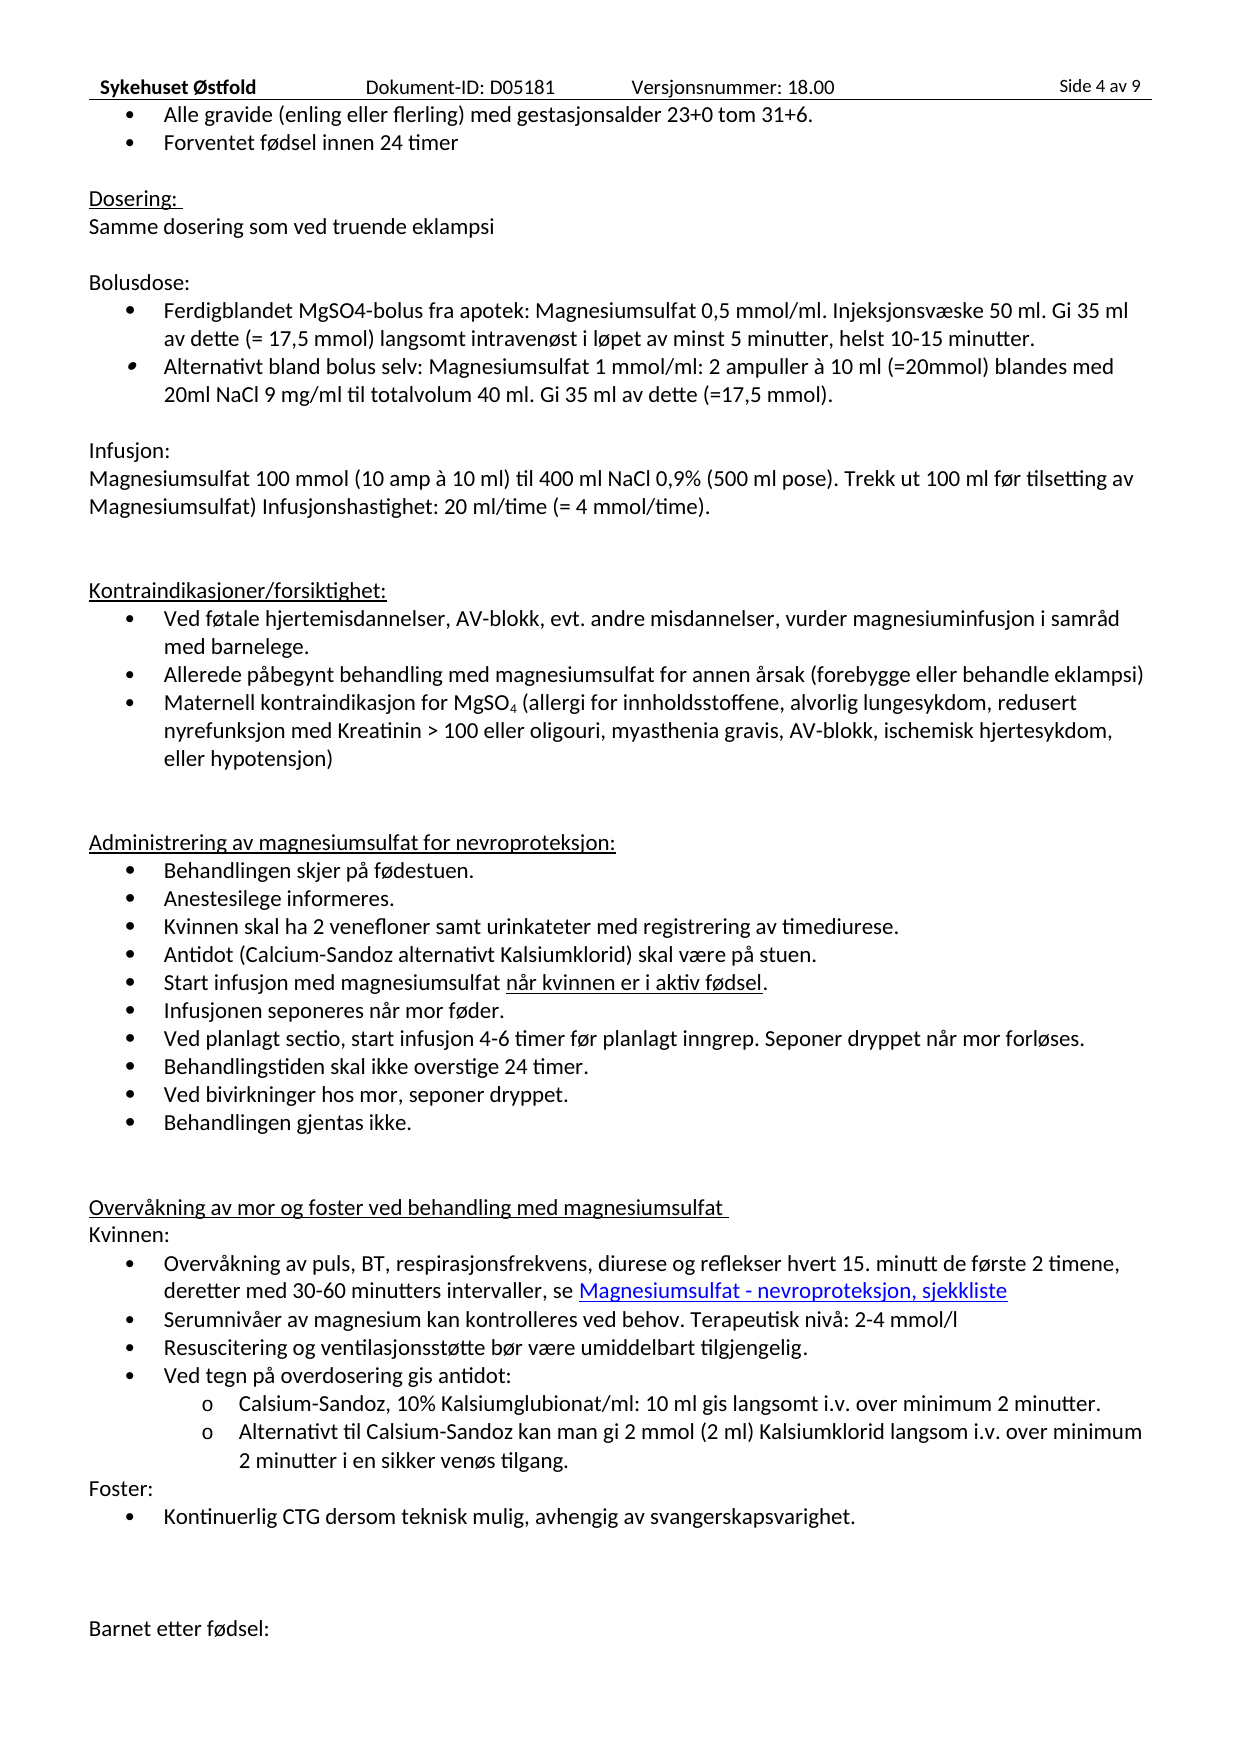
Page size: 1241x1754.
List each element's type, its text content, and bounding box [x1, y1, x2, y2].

list Alternativt til Calsium-Sandoz kan man gi 2 mmol (2 ml) Kalsiumklorid langsom i.v. over minimum 2 minutter i en sikker venøs tilgang. [201, 1417, 1152, 1474]
list Kvinnen skal ha 2 venefloner samt urinkateter med registrering av timediurese. [126, 912, 1152, 940]
list Kontinuerlig CTG dersom teknisk mulig, avhengig av svangerskapsvarighet. [126, 1502, 1152, 1530]
list Behandlingen gjentas ikke. [126, 1108, 1152, 1137]
text Magnesiumsulfat 100 mmol (10 amp à 10 ml) til 400 ml NaCl 0,9% (500 ml pose). Trekk ut 100 ml før tilsetting av Magnesiumsulfat) Infusjonshastighet: 20 ml/time (= 4 mmol/time). [89, 464, 1152, 520]
list Ved planlagt sectio, start infusjon 4-6 timer før planlagt inngrep. Seponer dryppet når mor forløses. [126, 1024, 1152, 1052]
list Resuscitering og ventilasjonsstøtte bør være umiddelbart tilgjengelig. [126, 1333, 1152, 1361]
text Infusjon: [89, 436, 1152, 464]
list Ved bivirkninger hos mor, seponer dryppet. [126, 1081, 1152, 1108]
list Maternell kontraindikasjon for MgSO4 (allergi for innholdsstoffene, alvorlig lungesykdom, redusert nyrefunksjon med Kreatinin > 100 eller oligouri, myasthenia gravis, AV-blokk, ischemisk hjertesykdom, eller hypotensjon) [126, 688, 1152, 772]
list Forventet fødsel innen 24 timer [126, 128, 1152, 156]
text Dosering: [89, 184, 1152, 212]
list Ferdigblandet MgSO4-bolus fra apotek: Magnesiumsulfat 0,5 mmol/ml. Injeksjonsvæske 50 ml. Gi 35 ml av dette (= 17,5 mmol) langsomt intravenøst i løpet av minst 5 minutter, helst 10-15 minutter. [126, 296, 1152, 352]
list Serumnivåer av magnesium kan kontrolleres ved behov. Terapeutisk nivå: 2-4 mmol/l [126, 1305, 1152, 1333]
text Foster: [89, 1474, 1152, 1502]
list Anestesilege informeres. [126, 884, 1152, 912]
list Overvåkning av puls, BT, respirasjonsfrekvens, diurese og reflekser hvert 15. minutt de første 2 timene, deretter med 30-60 minutters intervaller, se Magnesiumsulfat - nevroproteksjon, sjekkliste [126, 1249, 1152, 1305]
list Ved tegn på overdosering gis antidot: [126, 1361, 1152, 1389]
text Administrering av magnesiumsulfat for nevroproteksjon: [89, 828, 1152, 856]
list Antidot (Calcium-Sandoz alternativt Kalsiumklorid) skal være på stuen. [126, 940, 1152, 968]
list Ved føtale hjertemisdannelser, AV-blokk, evt. andre misdannelser, vurder magnesiuminfusjon i samråd med barnelege. [126, 604, 1152, 660]
list Calsium-Sandoz, 10% Kalsiumglubionat/ml: 10 ml gis langsomt i.v. over minimum 2 minutter. [201, 1389, 1152, 1417]
list Behandlingen skjer på fødestuen. [126, 856, 1152, 884]
list Behandlingstiden skal ikke overstige 24 timer. [126, 1052, 1152, 1081]
text Kvinnen: [89, 1221, 1152, 1249]
text Kontraindikasjoner/forsiktighet: [89, 576, 1152, 604]
list Alternativt bland bolus selv: Magnesiumsulfat 1 mmol/ml: 2 ampuller à 10 ml (=20mmol) blandes med 20ml NaCl 9 mg/ml til totalvolum 40 ml. Gi 35 ml av dette (=17,5 mmol). [126, 352, 1152, 408]
list Alle gravide (enling eller flerling) med gestasjonsalder 23+0 tom 31+6. [126, 100, 1152, 128]
list Infusjonen seponeres når mor føder. [126, 996, 1152, 1024]
text Barnet etter fødsel: [89, 1614, 1152, 1642]
text Samme dosering som ved truende eklampsi [89, 212, 1152, 240]
list Start infusjon med magnesiumsulfat når kvinnen er i aktiv fødsel. [126, 968, 1152, 996]
text Overvåkning av mor og foster ved behandling med magnesiumsulfat [89, 1193, 1152, 1221]
list Allerede påbegynt behandling med magnesiumsulfat for annen årsak (forebygge eller behandle eklampsi) [126, 660, 1152, 688]
text Bolusdose: [89, 268, 1152, 296]
